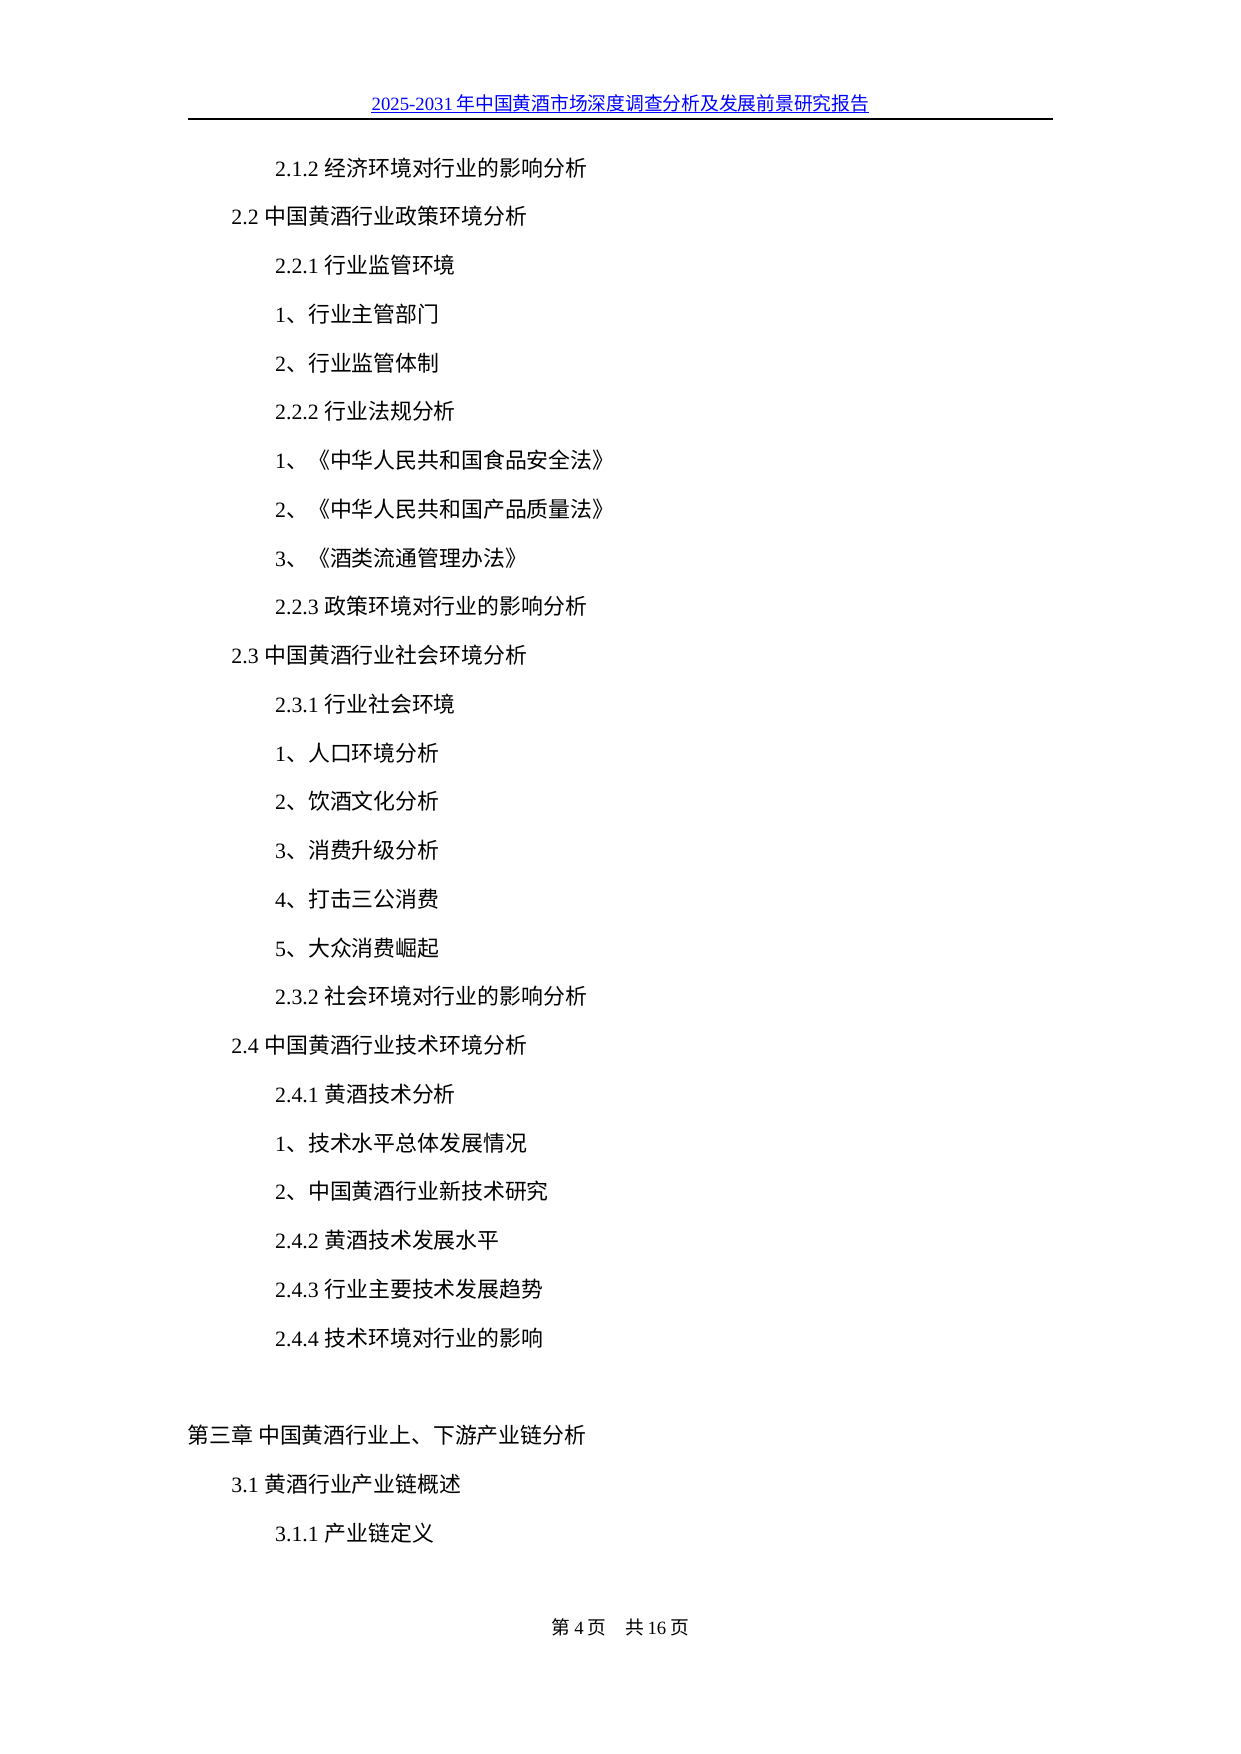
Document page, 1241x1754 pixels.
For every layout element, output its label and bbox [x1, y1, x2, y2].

text [187, 150, 1053, 1548]
